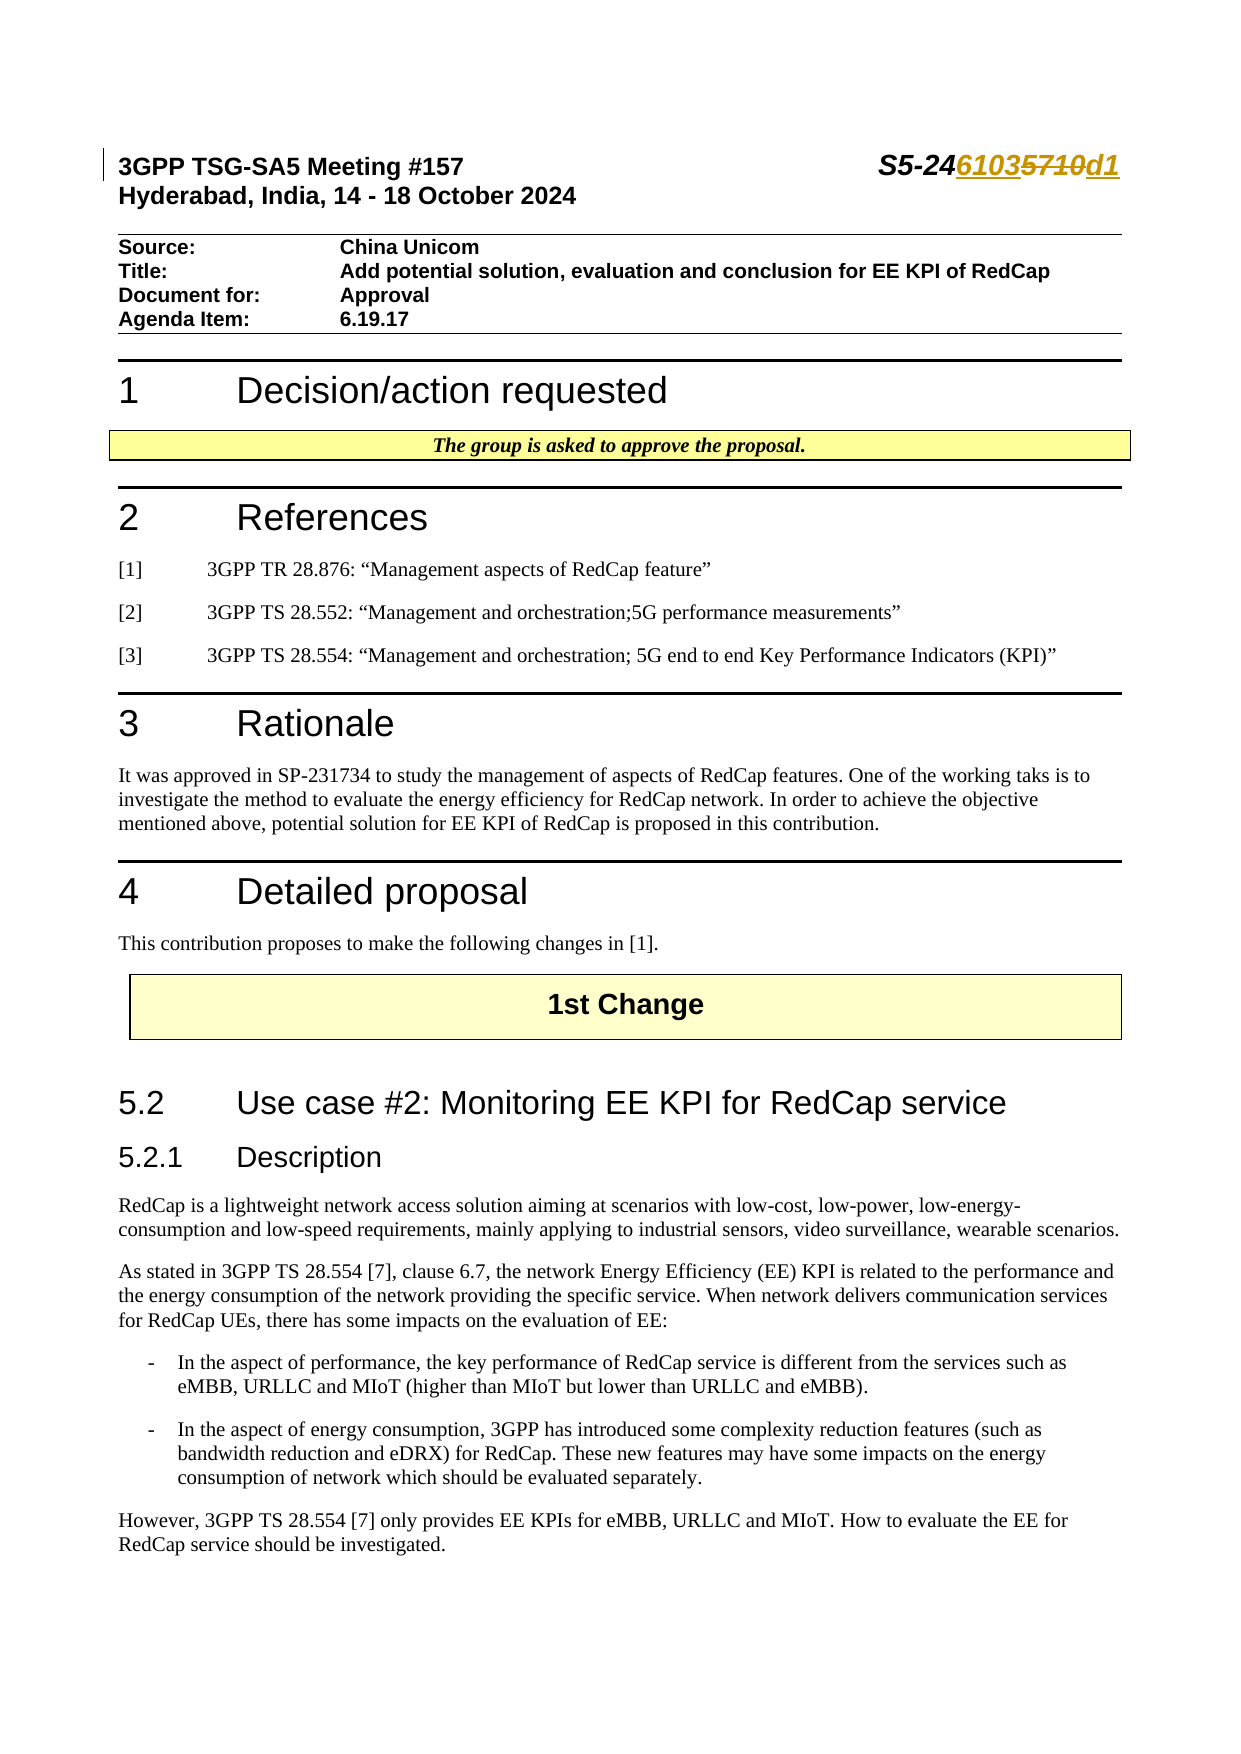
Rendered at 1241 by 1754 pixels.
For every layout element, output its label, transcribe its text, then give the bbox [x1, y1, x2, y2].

table_header 1st Change [131, 975, 1121, 1039]
text [3] 3GPP TS 28.554: “Management and orchestration; 5G end to end Key Performance Indicators (KPI)” [118, 642, 1122, 667]
text Title: Add potential solution, evaluation and conclusion for EE KPI of RedCap [118, 259, 1122, 283]
text Hyderabad, India, 14 - 18 October 2024 [118, 181, 1122, 210]
text RedCap is a lightweight network access solution aiming at scenarios with low-cost, low-power, low-energy-consumption and low-speed requirements, mainly applying to industrial sensors, video surveillance, wearable scenarios. [118, 1192, 1122, 1241]
subtitle 5.2 Use case #2: Monitoring EE KPI for RedCap service [118, 1083, 1122, 1121]
text It was approved in SP-231734 to study the management of aspects of RedCap features. One of the working taks is to investigate the method to evaluate the energy efficiency for RedCap network. In order to achieve the objective mentioned above, potential solution for EE KPI of RedCap is proposed in this contribution. [118, 763, 1122, 835]
text Document for: Approval [118, 283, 1122, 307]
subtitle 3 Rationale [118, 695, 1122, 744]
text Agenda Item: 6.19.17 [118, 307, 1122, 333]
text This contribution proposes to make the following changes in [1]. [118, 931, 1122, 955]
text - In the aspect of performance, the key performance of RedCap service is different from the services such as eMBB, URLLC and MIoT (higher than MIoT but lower than URLLC and eMBB). [148, 1350, 1122, 1398]
subtitle 4 Detailed proposal [118, 863, 1122, 912]
subtitle 2 References [118, 489, 1122, 538]
text [1] 3GPP TR 28.876: “Management aspects of RedCap feature” [118, 557, 1122, 581]
text 3GPP TSG-SA5 Meeting #157 S5-24 [118, 148, 1122, 181]
subtitle 1 Decision/action requested [118, 362, 1122, 412]
text As stated in 3GPP TS 28.554 [7], clause 6.7, the network Energy Efficiency (EE) KPI is related to the performance and the energy consumption of the network providing the specific service. When network delivers communication services for RedCap UEs, there has some impacts on the evaluation of EE: [118, 1259, 1122, 1332]
text Source: China Unicom [118, 235, 1122, 259]
text [2] 3GPP TS 28.552: “Management and orchestration;5G performance measurements” [118, 600, 1122, 624]
text - In the aspect of energy consumption, 3GPP has introduced some complexity reduction features (such as bandwidth reduction and eDRX) for RedCap. These new features may have some impacts on the energy consumption of network which should be evaluated separately. [148, 1417, 1122, 1489]
text However, 3GPP TS 28.554 [7] only provides EE KPIs for eMBB, URLLC and MIoT. How to evaluate the EE for RedCap service should be investigated. [118, 1508, 1122, 1556]
subtitle 5.2.1 Description [118, 1140, 1122, 1174]
text The group is asked to approve the proposal. [110, 431, 1130, 459]
